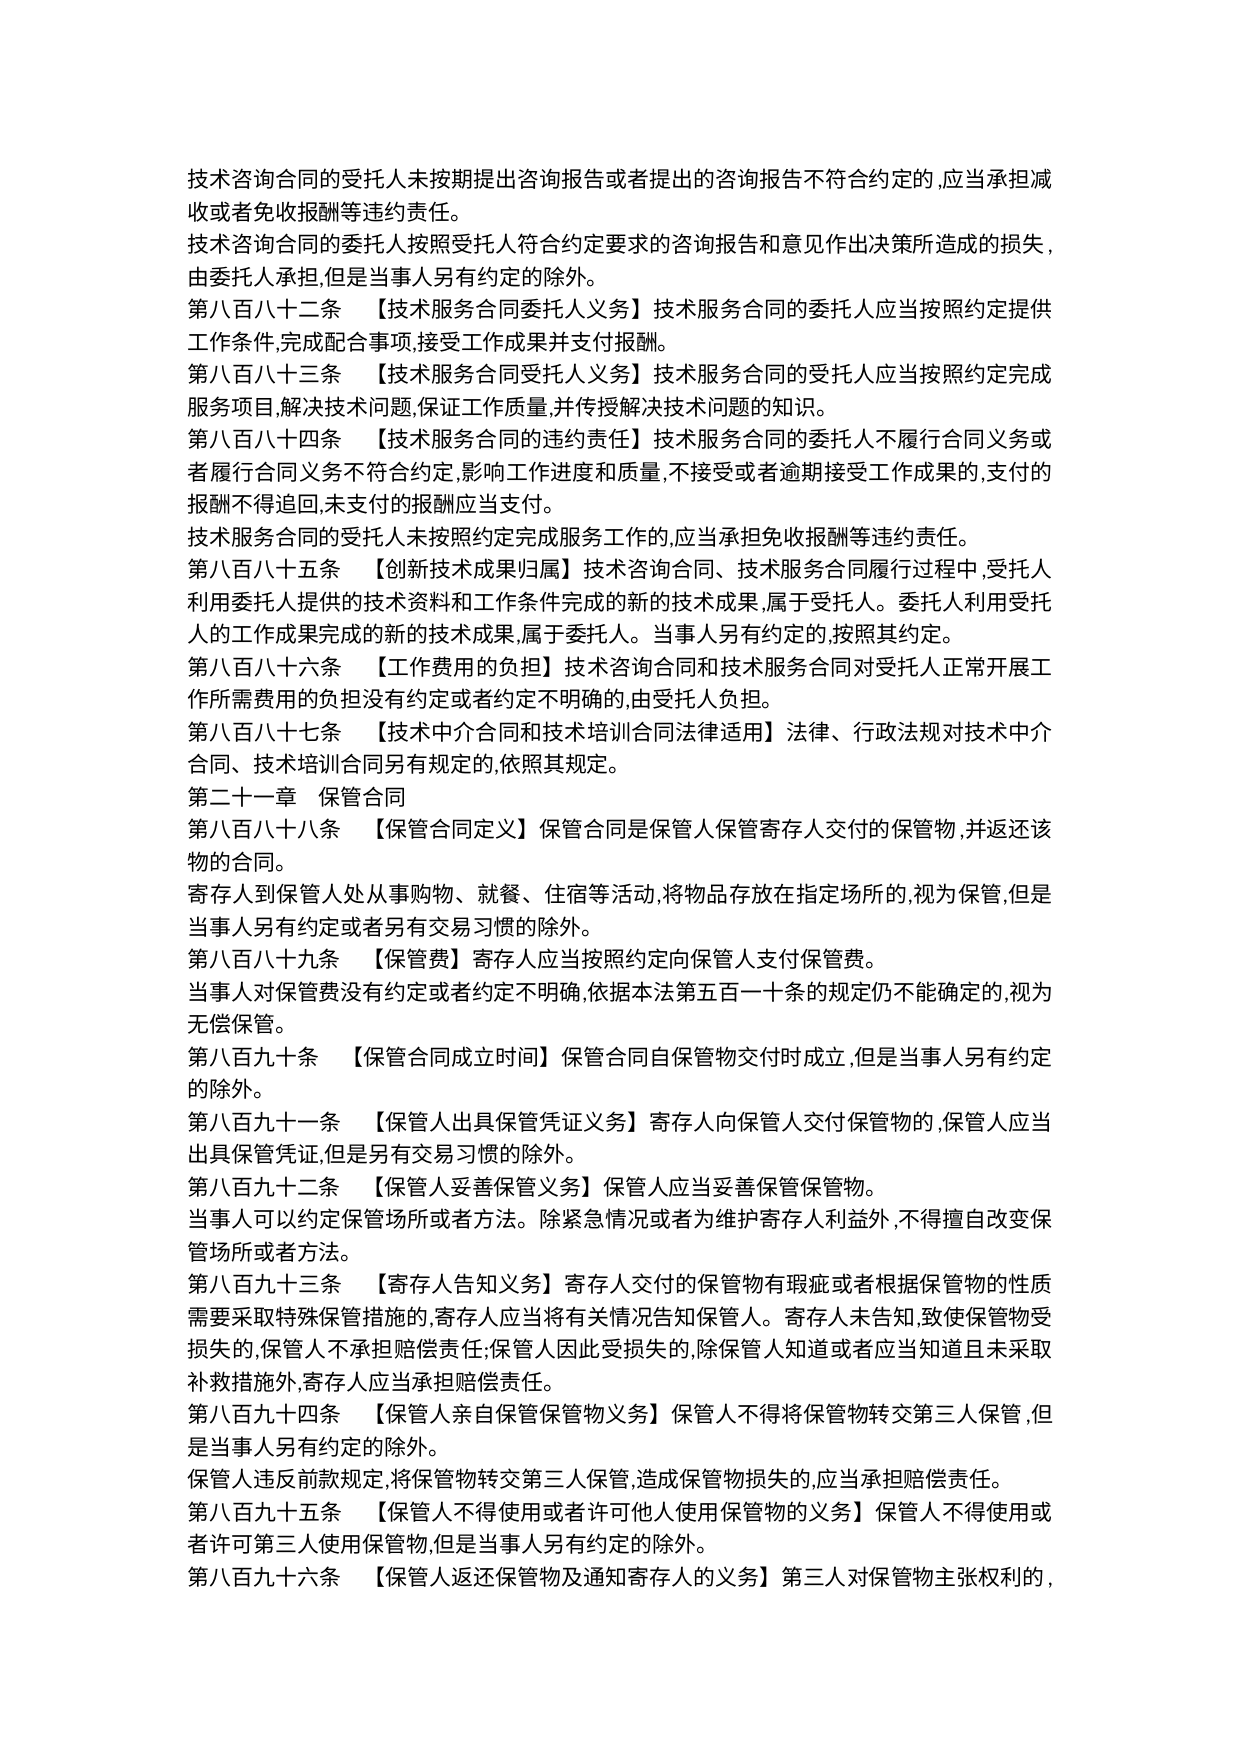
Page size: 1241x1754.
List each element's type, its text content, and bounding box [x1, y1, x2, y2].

text 第八百八十九条 【保管费】寄存人应当按照约定向保管人支付保管费。 [187, 942, 1053, 974]
text 第八百八十三条 【技术服务合同受托人义务】技术服务合同的受托人应当按照约定完成服务项目,解决技术问题,保证工作质量,并传授解决技术问题的知识。 [187, 357, 1053, 422]
text 寄存人到保管人处从事购物、就餐、住宿等活动,将物品存放在指定场所的,视为保管,但是当事人另有约定或者另有交易习惯的除外。 [187, 877, 1053, 942]
text 第八百八十六条 【工作费用的负担】技术咨询合同和技术服务合同对受托人正常开展工作所需费用的负担没有约定或者约定不明确的,由受托人负担。 [187, 649, 1053, 714]
text 技术服务合同的受托人未按照约定完成服务工作的,应当承担免收报酬等违约责任。 [187, 519, 1053, 552]
text 第八百九十条 【保管合同成立时间】保管合同自保管物交付时成立,但是当事人另有约定的除外。 [187, 1039, 1053, 1104]
text 第八百八十四条 【技术服务合同的违约责任】技术服务合同的委托人不履行合同义务或者履行合同义务不符合约定,影响工作进度和质量,不接受或者逾期接受工作成果的,支付的报酬不得追回,未支付的报酬应当支付。 [187, 422, 1053, 519]
text 第八百八十五条 【创新技术成果归属】技术咨询合同、技术服务合同履行过程中,受托人利用委托人提供的技术资料和工作条件完成的新的技术成果,属于受托人。委托人利用受托人的工作成果完成的新的技术成果,属于委托人。当事人另有约定的,按照其约定。 [187, 552, 1053, 649]
text 第八百九十三条 【寄存人告知义务】寄存人交付的保管物有瑕疵或者根据保管物的性质需要采取特殊保管措施的,寄存人应当将有关情况告知保管人。寄存人未告知,致使保管物受损失的,保管人不承担赔偿责任;保管人因此受损失的,除保管人知道或者应当知道且未采取补救措施外,寄存人应当承担赔偿责任。 [187, 1267, 1053, 1397]
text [187, 1559, 1053, 1592]
text 第八百八十七条 【技术中介合同和技术培训合同法律适用】法律、行政法规对技术中介合同、技术培训合同另有规定的,依照其规定。 [187, 714, 1053, 779]
text 第八百九十二条 【保管人妥善保管义务】保管人应当妥善保管保管物。 [187, 1169, 1053, 1202]
text 第八百九十五条 【保管人不得使用或者许可他人使用保管物的义务】保管人不得使用或者许可第三人使用保管物,但是当事人另有约定的除外。 [187, 1494, 1053, 1559]
text 第八百九十一条 【保管人出具保管凭证义务】寄存人向保管人交付保管物的,保管人应当出具保管凭证,但是另有交易习惯的除外。 [187, 1104, 1053, 1169]
text 第八百八十八条 【保管合同定义】保管合同是保管人保管寄存人交付的保管物,并返还该物的合同。 [187, 812, 1053, 877]
text 当事人对保管费没有约定或者约定不明确,依据本法第五百一十条的规定仍不能确定的,视为无偿保管。 [187, 974, 1053, 1039]
text 技术咨询合同的委托人按照受托人符合约定要求的咨询报告和意见作出决策所造成的损失,由委托人承担,但是当事人另有约定的除外。 [187, 227, 1053, 292]
text 当事人可以约定保管场所或者方法。除紧急情况或者为维护寄存人利益外,不得擅自改变保管场所或者方法。 [187, 1202, 1053, 1267]
text 保管人违反前款规定,将保管物转交第三人保管,造成保管物损失的,应当承担赔偿责任。 [187, 1462, 1053, 1494]
text 技术咨询合同的受托人未按期提出咨询报告或者提出的咨询报告不符合约定的,应当承担减收或者免收报酬等违约责任。 [187, 162, 1053, 227]
text 第八百八十二条 【技术服务合同委托人义务】技术服务合同的委托人应当按照约定提供工作条件,完成配合事项,接受工作成果并支付报酬。 [187, 292, 1053, 357]
text 第二十一章 保管合同 [187, 779, 1053, 812]
text 第八百九十四条 【保管人亲自保管保管物义务】保管人不得将保管物转交第三人保管,但是当事人另有约定的除外。 [187, 1397, 1053, 1462]
